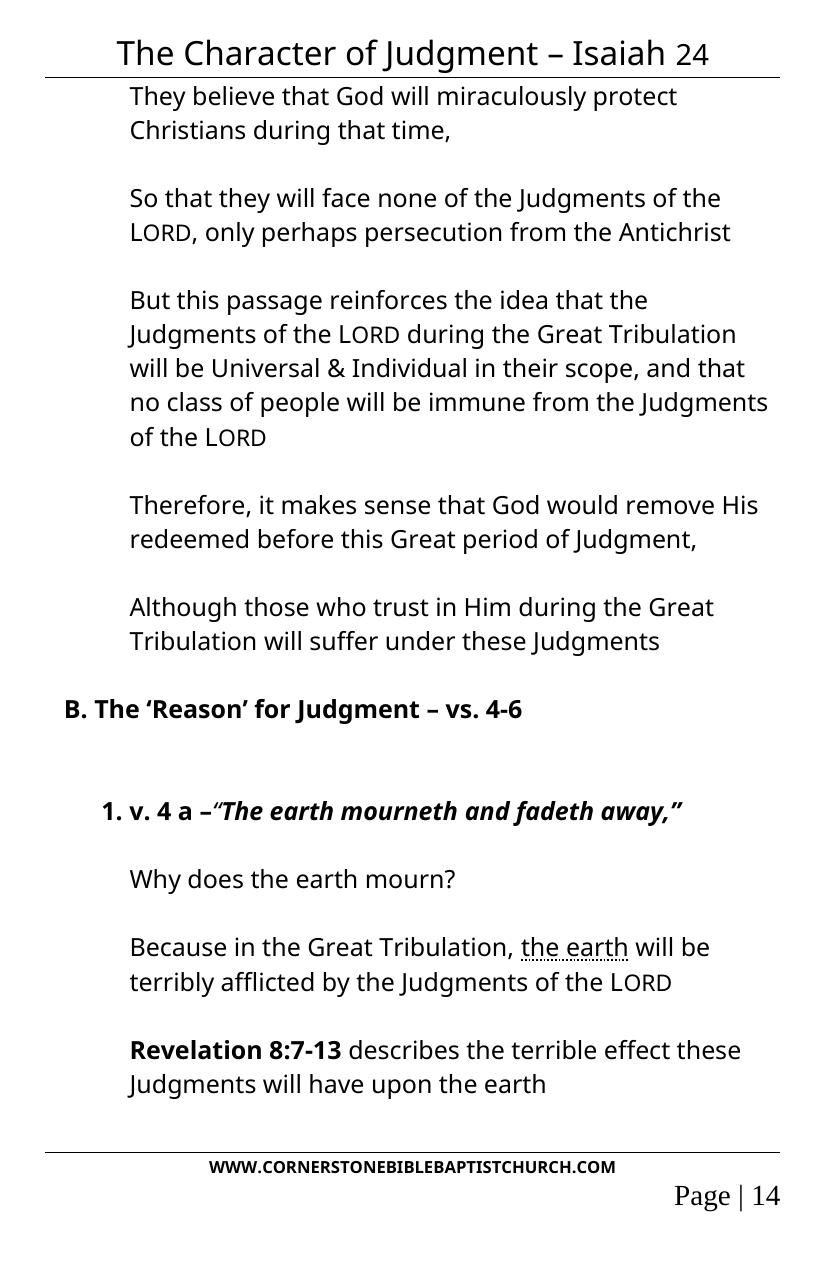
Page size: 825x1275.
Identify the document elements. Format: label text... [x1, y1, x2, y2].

text Therefore, it makes sense that God would remove His redeemed before this Great period of Judgment, [129, 487, 780, 555]
text Although those who trust in Him during the Great Tribulation will suffer under these Judgments [129, 589, 780, 658]
text Revelation 8:7-13 describes the terrible effect these Judgments will have upon the earth [129, 1032, 780, 1100]
text Because in the Great Tribulation, the earth will be terribly afflicted by the Judgments of the LORD [129, 930, 780, 998]
text So that they will face none of the Judgments of the LORD, only perhaps persecution from the Antichrist [129, 181, 780, 249]
text Why does the earth mourn? [129, 862, 780, 896]
text 1. v. 4 a –“The earth mourneth and fadeth away,” [101, 794, 780, 828]
text B. The ‘Reason’ for Judgment – vs. 4-6 [64, 692, 780, 726]
text They believe that God will miraculously protect Christians during that time, [129, 78, 780, 147]
text But this passage reinforces the idea that the Judgments of the LORD during the Great Tribulation will be Universal & Individual in their scope, and that no class of people will be immune from the Judgments of the LORD [129, 283, 780, 453]
